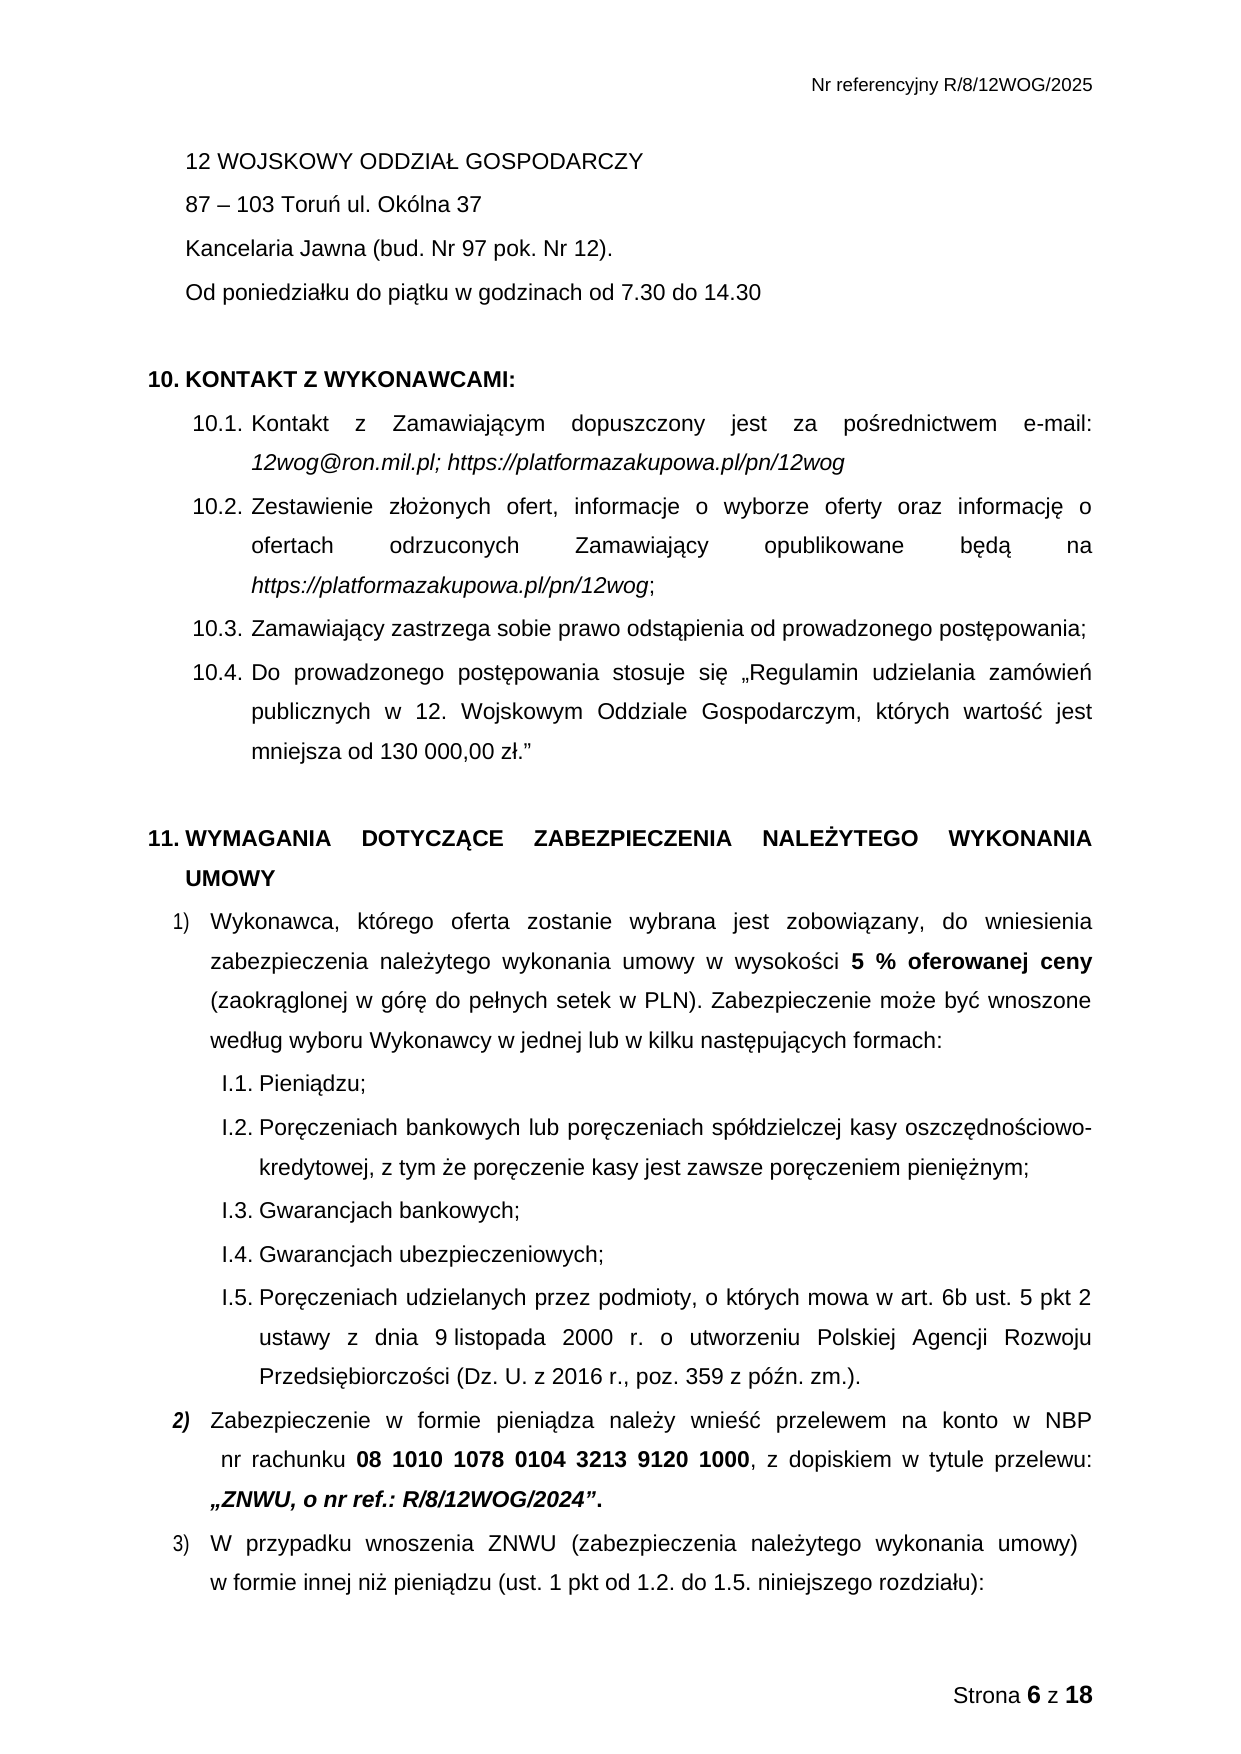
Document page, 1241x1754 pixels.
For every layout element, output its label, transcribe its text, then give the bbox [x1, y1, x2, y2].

list Gwarancjach bankowych; [221, 1197, 1093, 1223]
list Zestawienie złożonych ofert, informacje o wyborze oferty oraz informację o ofertach odrzuconych Zamawiający opublikowane będą na https://platformazakupowa.pl/pn/12wog; [192, 493, 1093, 598]
list KONTAKT Z WYKONAWCAMI: [148, 366, 1093, 392]
list Poręczeniach bankowych lub poręczeniach spółdzielczej kasy oszczędnościowo-kredytowej, z tym że poręczenie kasy jest zawsze poręczeniem pieniężnym; [221, 1114, 1093, 1180]
list WYMAGANIA DOTYCZĄCE ZABEZPIECZENIA NALEŻYTEGO WYKONANIA UMOWY [148, 825, 1093, 891]
list Poręczeniach udzielanych przez podmioty, o których mowa w art. 6b ust. 5 pkt 2 ustawy z dnia 9 listopada 2000 r. o utworzeniu Polskiej Agencji Rozwoju Przedsiębiorczości (Dz. U. z 2016 r., poz. 359 z późn. zm.). [221, 1284, 1093, 1390]
text Od poniedziałku do piątku w godzinach od 7.30 do 14.30 [185, 278, 1093, 305]
text Kancelaria Jawna (bud. Nr 97 pok. Nr 12). [185, 235, 1093, 261]
list Pieniądzu; [221, 1070, 1093, 1097]
list Kontakt z Zamawiającym dopuszczony jest za pośrednictwem e-mail: 12wog@ron.mil.pl; https://platformazakupowa.pl/pn/12wog [192, 409, 1093, 475]
list Zamawiający zastrzega sobie prawo odstąpienia od prowadzonego postępowania; [192, 615, 1093, 642]
list Zabezpieczenie w formie pieniądza należy wnieść przelewem na konto w NBP nr rachunku 08 1010 1078 0104 3213 9120 1000, z dopiskiem w tytule przelewu: „ZNWU, o nr ref.: R/8/12WOG/2024”. [173, 1407, 1093, 1512]
list Do prowadzonego postępowania stosuje się „Regulamin udzielania zamówień publicznych w 12. Wojskowym Oddziale Gospodarczym, których wartość jest mniejsza od 130 000,00 zł.” [192, 659, 1093, 764]
list Wykonawca, którego oferta zostanie wybrana jest zobowiązany, do wniesienia zabezpieczenia należytego wykonania umowy w wysokości 5 % oferowanej ceny (zaokrąglonej w górę do pełnych setek w PLN). Zabezpieczenie może być wnoszone według wyboru Wykonawcy w jednej lub w kilku następujących formach: [173, 908, 1093, 1053]
text 12 WOJSKOWY ODDZIAŁ GOSPODARCZY [185, 148, 1093, 174]
list W przypadku wnoszenia ZNWU (zabezpieczenia należytego wykonania umowy) w formie innej niż pieniądzu (ust. 1 pkt od 1.2. do 1.5. niniejszego rozdziału): [173, 1529, 1093, 1595]
list Gwarancjach ubezpieczeniowych; [221, 1241, 1093, 1267]
text 87 – 103 Toruń ul. Okólna 37 [185, 191, 1093, 218]
